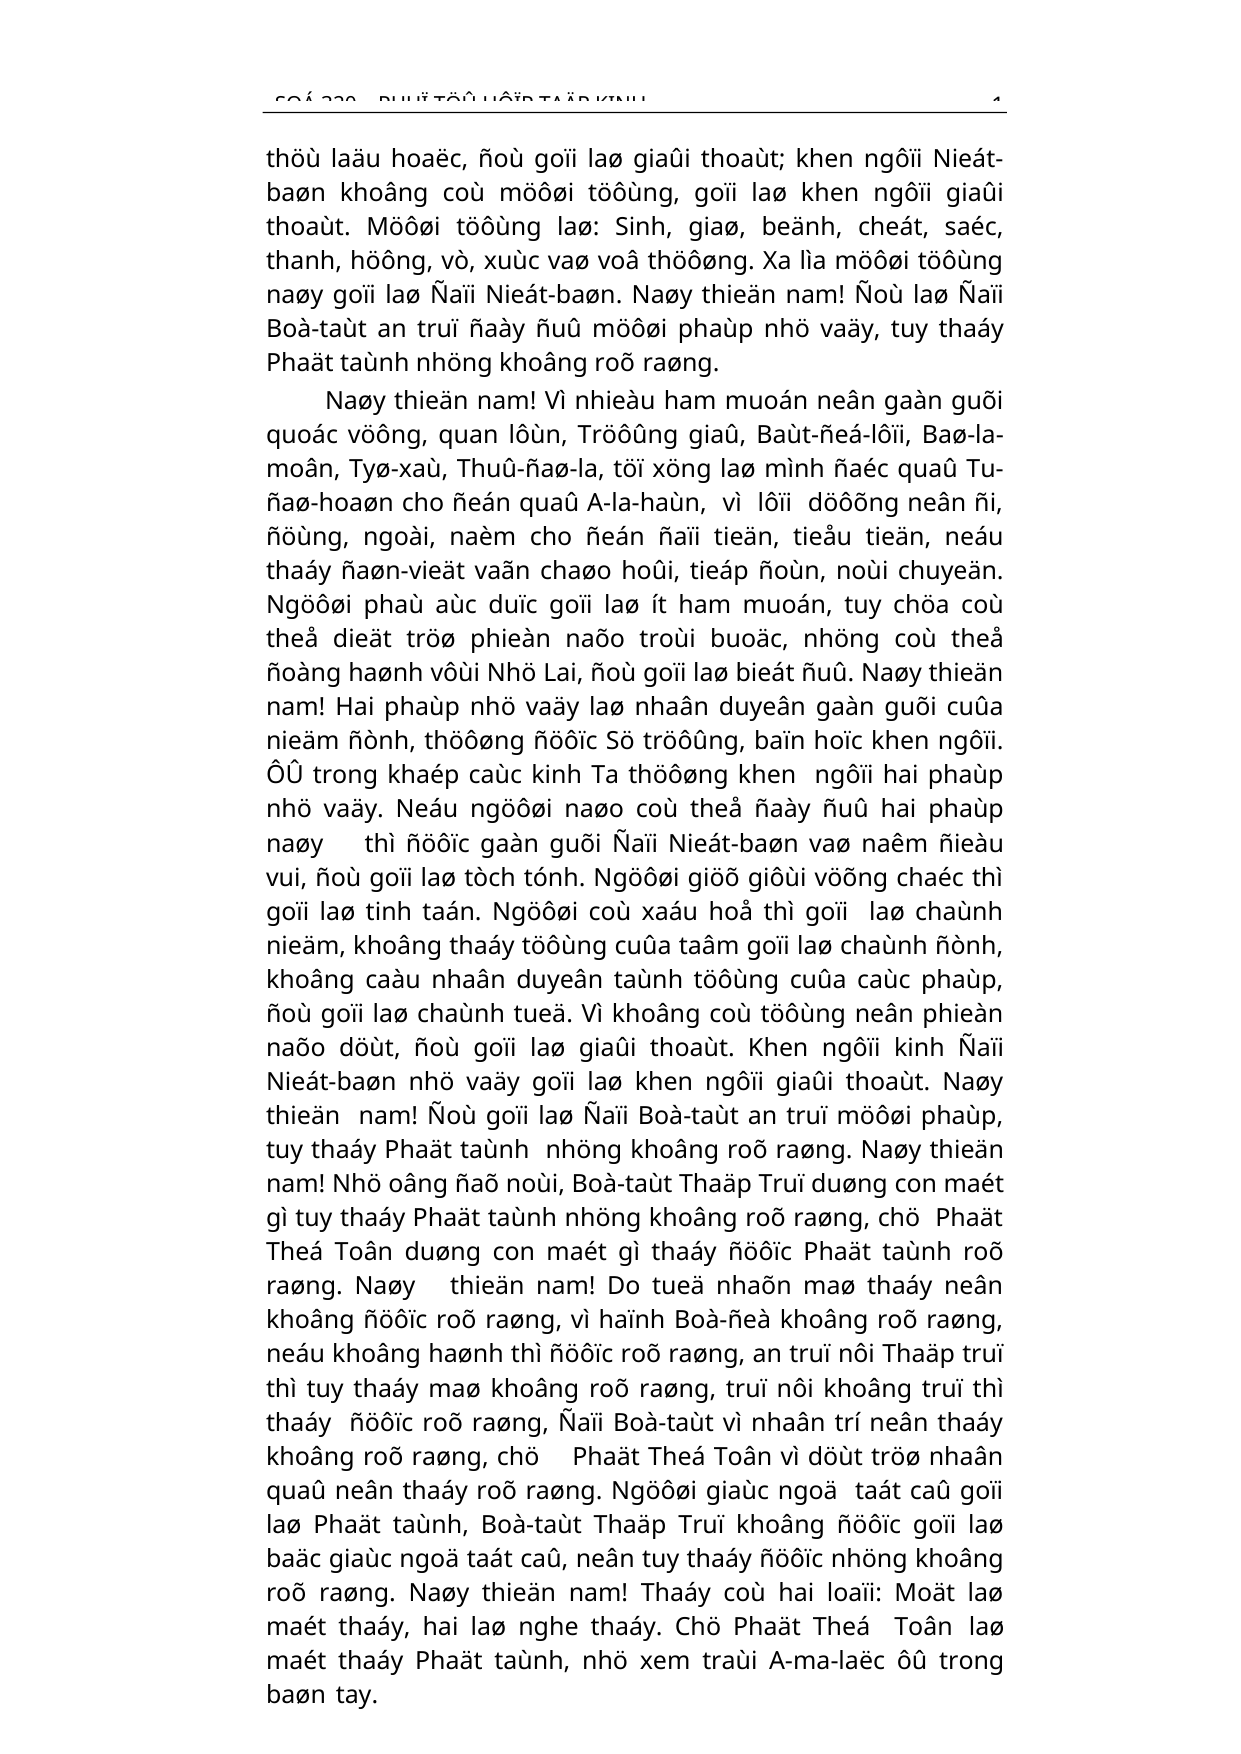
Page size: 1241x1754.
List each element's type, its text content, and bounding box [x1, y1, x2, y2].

text Naøy thieän nam! Vì nhieàu ham muoán neân gaàn guõi quoác vöông, quan lôùn, Tröôûng giaû, Baùt-ñeá-lôïi, Baø-la-moân, Tyø-xaù, Thuû-ñaø-la, töï xöng laø mình ñaéc quaû Tu-ñaø-hoaøn cho ñeán quaû A-la-haùn, vì lôïi döôõng neân ñi, ñöùng, ngoài, naèm cho ñeán ñaïi tieän, tieåu tieän, neáu thaáy ñaøn-vieät vaãn chaøo hoûi, tieáp ñoùn, noùi chuyeän. Ngöôøi phaù aùc duïc goïi laø ít ham muoán, tuy chöa coù theå dieät tröø phieàn naõo troùi buoäc, nhöng coù theå ñoàng haønh vôùi Nhö Lai, ñoù goïi laø bieát ñuû. Naøy thieän nam! Hai phaùp nhö vaäy laø nhaân duyeân gaàn guõi cuûa nieäm ñònh, thöôøng ñöôïc Sö tröôûng, baïn hoïc khen ngôïi. ÔÛ trong khaép caùc kinh Ta thöôøng khen ngôïi hai phaùp nhö vaäy. Neáu ngöôøi naøo coù theå ñaày ñuû hai phaùp naøy thì ñöôïc gaàn guõi Ñaïi Nieát-baøn vaø naêm ñieàu vui, ñoù goïi laø tòch tónh. Ngöôøi giöõ giôùi vöõng chaéc thì goïi laø tinh taán. Ngöôøi coù xaáu hoå thì goïi laø chaùnh nieäm, khoâng thaáy töôùng cuûa taâm goïi laø chaùnh ñònh, khoâng caàu nhaân duyeân taùnh töôùng cuûa caùc phaùp, ñoù goïi laø chaùnh tueä. Vì khoâng coù töôùng neân phieàn naõo döùt, ñoù goïi laø giaûi thoaùt. Khen ngôïi kinh Ñaïi Nieát-baøn nhö vaäy goïi laø khen ngôïi giaûi thoaùt. Naøy thieän nam! Ñoù goïi laø Ñaïi Boà-taùt an truï möôøi phaùp, tuy thaáy Phaät taùnh nhöng khoâng roõ raøng. Naøy thieän nam! Nhö oâng ñaõ noùi, Boà-taùt Thaäp Truï duøng con maét gì tuy thaáy Phaät taùnh nhöng khoâng roõ raøng, chö Phaät Theá Toân duøng con maét gì thaáy ñöôïc Phaät taùnh roõ raøng. Naøy thieän nam! Do tueä nhaõn maø thaáy neân khoâng ñöôïc roõ raøng, vì haïnh Boà-ñeà khoâng roõ raøng, neáu khoâng haønh thì ñöôïc roõ raøng, an truï nôi Thaäp truï thì tuy thaáy maø khoâng roõ raøng, truï nôi khoâng truï thì thaáy ñöôïc roõ raøng, Ñaïi Boà-taùt vì nhaân trí neân thaáy khoâng roõ raøng, chö Phaät Theá Toân vì döùt tröø nhaân quaû neân thaáy roõ raøng. Ngöôøi giaùc ngoä taát caû goïi laø Phaät taùnh, Boà-taùt Thaäp Truï khoâng ñöôïc goïi laø baäc giaùc ngoä taát caû, neân tuy thaáy ñöôïc nhöng khoâng roõ raøng. Naøy thieän nam! Thaáy coù hai loaïi: Moät laø maét thaáy, hai laø nghe thaáy. Chö Phaät Theá Toân laø maét thaáy Phaät taùnh, nhö xem traùi A-ma-laëc ôû trong baøn tay. [266, 382, 1004, 1711]
text thöù laäu hoaëc, ñoù goïi laø giaûi thoaùt; khen ngôïi Nieát-baøn khoâng coù möôøi töôùng, goïi laø khen ngôïi giaûi thoaùt. Möôøi töôùng laø: Sinh, giaø, beänh, cheát, saéc, thanh, höông, vò, xuùc vaø voâ thöôøng. Xa lìa möôøi töôùng naøy goïi laø Ñaïi Nieát-baøn. Naøy thieän nam! Ñoù laø Ñaïi Boà-taùt an truï ñaày ñuû möôøi phaùp nhö vaäy, tuy thaáy Phaät taùnh nhöng khoâng roõ raøng. [266, 141, 1004, 379]
